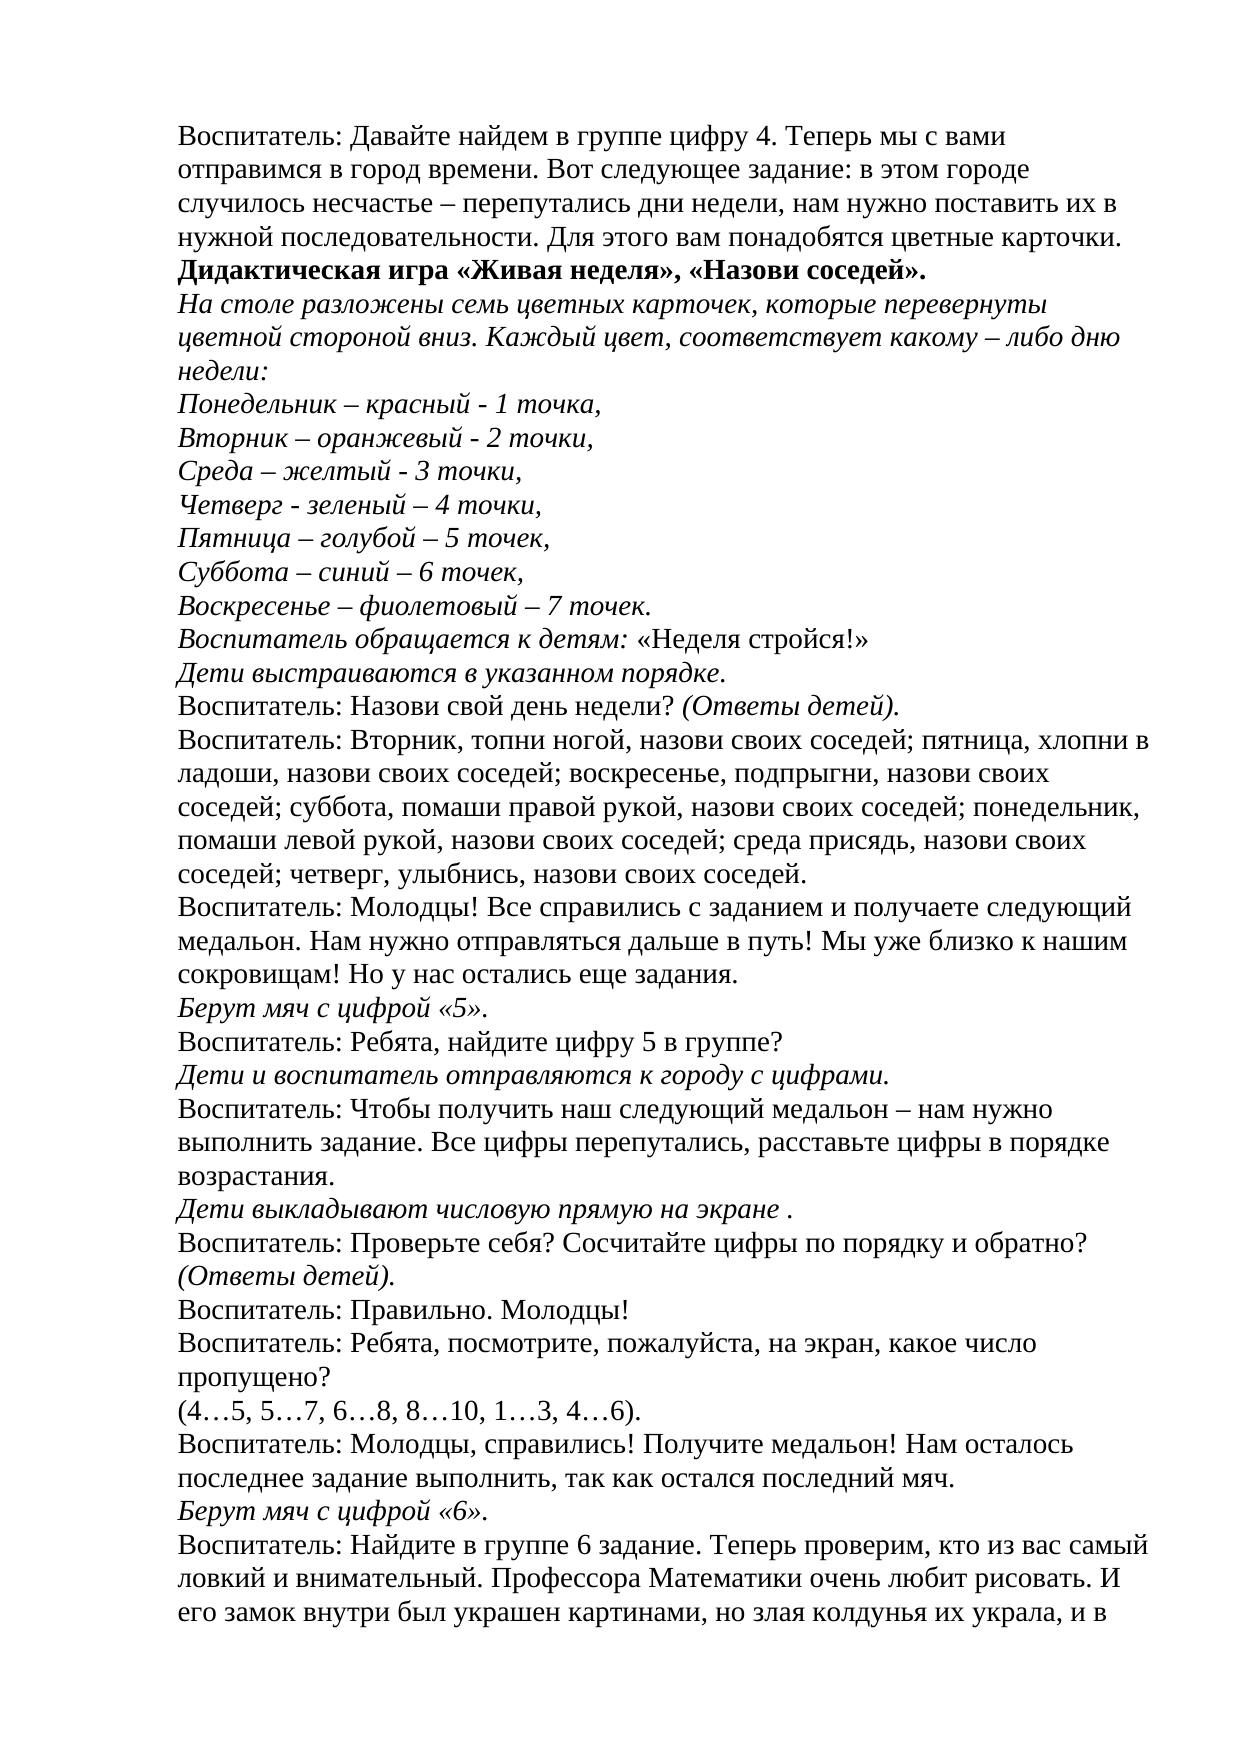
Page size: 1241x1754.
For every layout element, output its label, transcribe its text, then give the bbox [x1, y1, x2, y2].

text Берут мяч с цифрой «6». [177, 1493, 1152, 1527]
text Пятница – голубой – 5 точек, [177, 521, 1152, 554]
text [177, 1527, 1152, 1627]
text Воспитатель: Проверьте себя? Сосчитайте цифры по порядку и обратно? (Ответы детей). [177, 1225, 1152, 1292]
text Воспитатель: Вторник, топни ногой, назови своих соседей; пятница, хлопни в ладоши, назови своих соседей; воскресенье, подпрыгни, назови своих соседей; суббота, помаши правой рукой, назови своих соседей; понедельник, помаши левой рукой, назови своих соседей; среда присядь, назови своих соседей; четверг, улыбнись, назови своих соседей. [177, 722, 1152, 889]
text Дети выстраиваются в указанном порядке. [177, 655, 1152, 688]
text Дидактическая игра «Живая неделя», «Назови соседей». [177, 252, 1152, 286]
text Воспитатель обращается к детям: «Неделя стройся!» [177, 621, 1152, 655]
text Воспитатель: Молодцы, справились! Получите медальон! Нам осталось последнее задание выполнить, так как остался последний мяч. [177, 1426, 1152, 1493]
text Дети выкладывают числовую прямую на экране . [177, 1191, 1152, 1225]
text Четверг - зеленый – 4 точки, [177, 487, 1152, 521]
text Воскресенье – фиолетовый – 7 точек. [177, 588, 1152, 621]
text (4…5, 5…7, 6…8, 8…10, 1…3, 4…6). [177, 1393, 1152, 1426]
text Вторник – оранжевый - 2 точки, [177, 420, 1152, 453]
text Дети и воспитатель отправляются к городу с цифрами. [177, 1057, 1152, 1091]
text Воспитатель: Ребята, найдите цифру 5 в группе? [177, 1024, 1152, 1057]
text Воспитатель: Давайте найдем в группе цифру 4. Теперь мы с вами отправимся в город времени. Вот следующее задание: в этом городе случилось несчастье – перепутались дни недели, нам нужно поставить их в нужной последовательности. Для этого вам понадобятся цветные карточки. [177, 118, 1152, 252]
text Воспитатель: Правильно. Молодцы! [177, 1292, 1152, 1326]
text Среда – желтый - 3 точки, [177, 453, 1152, 487]
text Воспитатель: Чтобы получить наш следующий медальон – нам нужно выполнить задание. Все цифры перепутались, расставьте цифры в порядке возрастания. [177, 1091, 1152, 1191]
text Берут мяч с цифрой «5». [177, 990, 1152, 1024]
text На столе разложены семь цветных карточек, которые перевернуты цветной стороной вниз. Каждый цвет, соответствует какому – либо дню недели: [177, 286, 1152, 386]
text Понедельник – красный - 1 точка, [177, 386, 1152, 420]
text Воспитатель: Назови свой день недели? (Ответы детей). [177, 688, 1152, 722]
text Воспитатель: Молодцы! Все справились с заданием и получаете следующий медальон. Нам нужно отправляться дальше в путь! Мы уже близко к нашим сокровищам! Но у нас остались еще задания. [177, 889, 1152, 990]
text Суббота – синий – 6 точек, [177, 554, 1152, 588]
text Воспитатель: Ребята, посмотрите, пожалуйста, на экран, какое число пропущено? [177, 1326, 1152, 1393]
